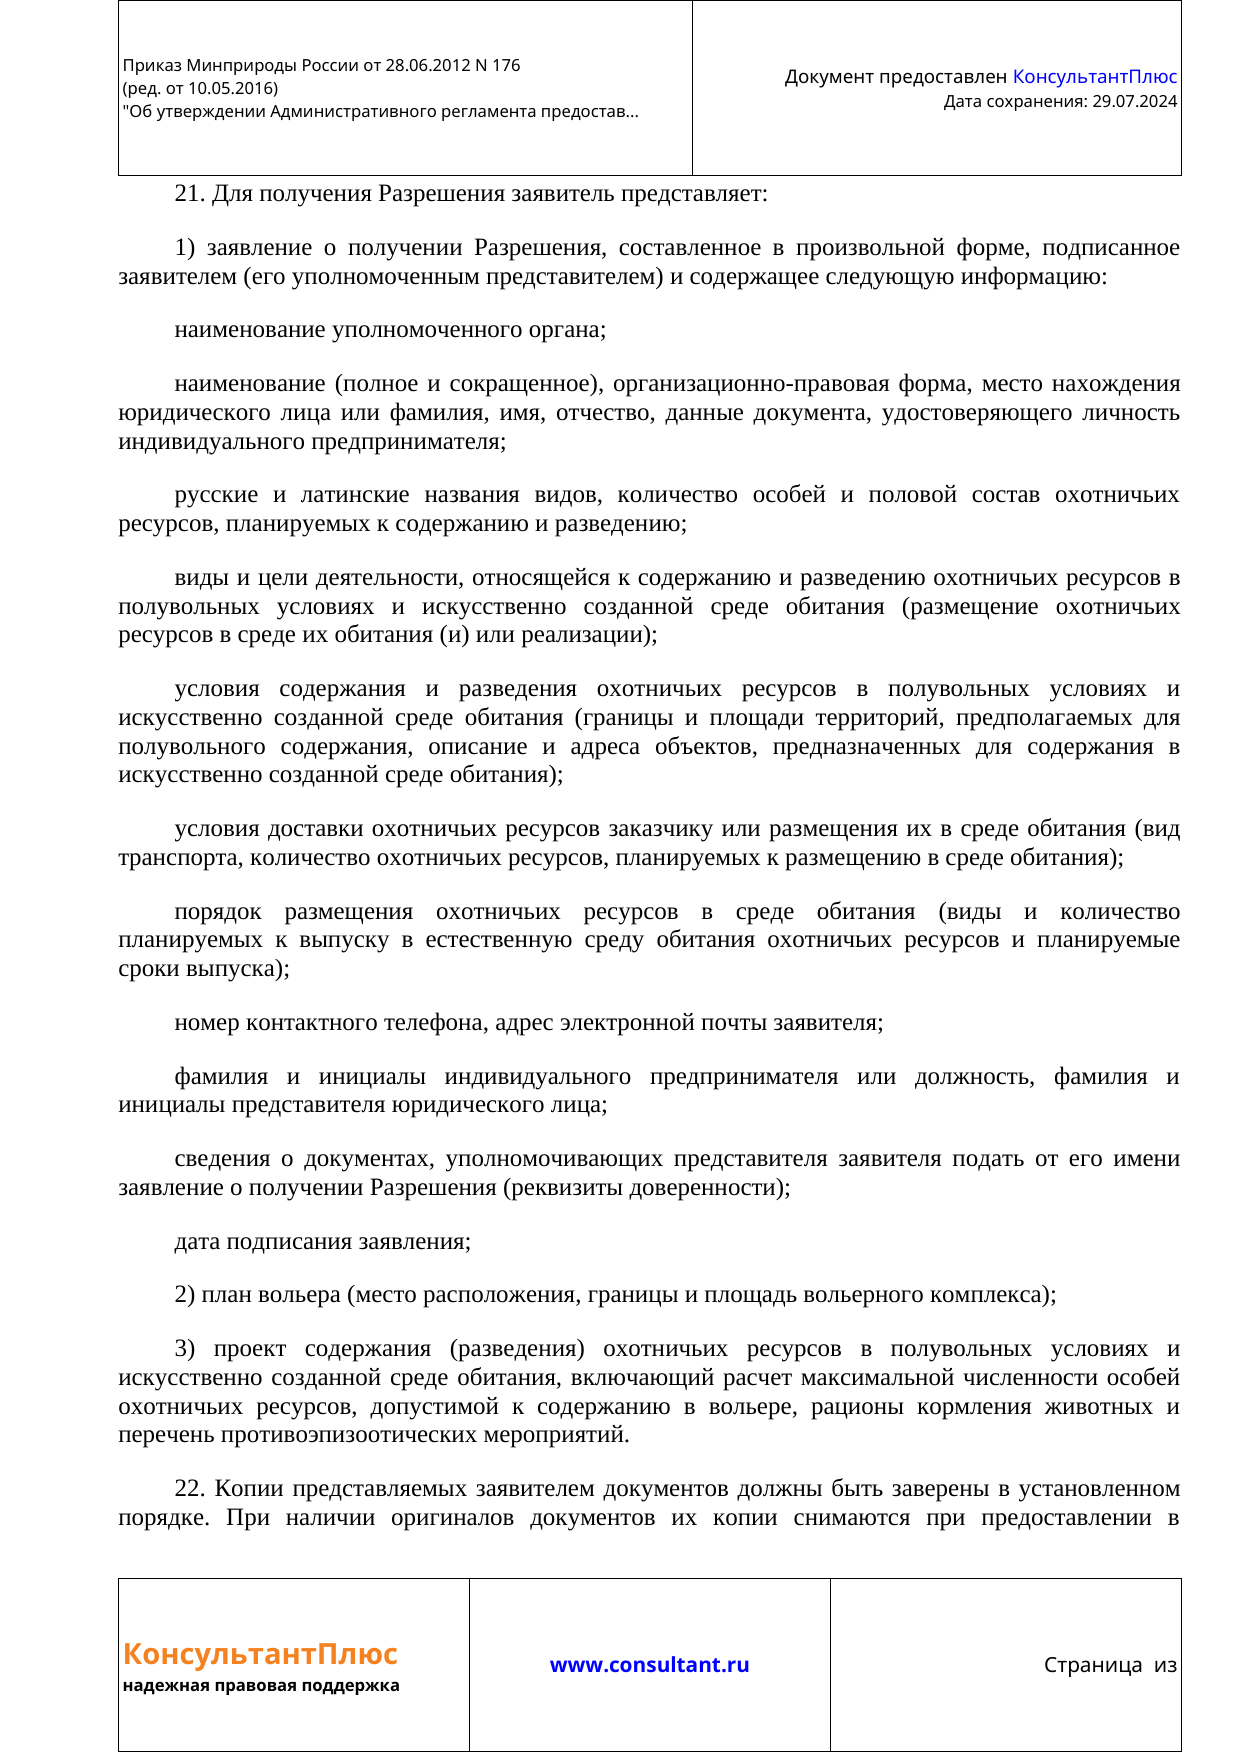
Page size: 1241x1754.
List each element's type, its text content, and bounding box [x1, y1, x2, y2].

text наименование уполномоченного органа; [118, 314, 1181, 343]
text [118, 1473, 1181, 1531]
text условия доставки охотничьих ресурсов заказчику или размещения их в среде обитания (вид транспорта, количество охотничьих ресурсов, планируемых к размещению в среде обитания); [118, 813, 1181, 871]
text дата подписания заявления; [118, 1226, 1181, 1254]
text сведения о документах, уполномочивающих представителя заявителя подать от его имени заявление о получении Разрешения (реквизиты доверенности); [118, 1143, 1181, 1201]
text наименование (полное и сокращенное), организационно-правовая форма, место нахождения юридического лица или фамилия, имя, отчество, данные документа, удостоверяющего личность индивидуального предпринимателя; [118, 368, 1181, 454]
text 3) проект содержания (разведения) охотничьих ресурсов в полувольных условиях и искусственно созданной среде обитания, включающий расчет максимальной численности особей охотничьих ресурсов, допустимой к содержанию в вольере, рационы кормления животных и перечень противоэпизоотических мероприятий. [118, 1333, 1181, 1448]
text 2) план вольера (место расположения, границы и площадь вольерного комплекса); [118, 1279, 1181, 1308]
text 21. Для получения Разрешения заявитель представляет: [118, 178, 1181, 207]
text порядок размещения охотничьих ресурсов в среде обитания (виды и количество планируемых к выпуску в естественную среду обитания охотничьих ресурсов и планируемые сроки выпуска); [118, 896, 1181, 982]
text фамилия и инициалы индивидуального предпринимателя или должность, фамилия и инициалы представителя юридического лица; [118, 1061, 1181, 1118]
text 1) заявление о получении Разрешения, составленное в произвольной форме, подписанное заявителем (его уполномоченным представителем) и содержащее следующую информацию: [118, 232, 1181, 289]
text номер контактного телефона, адрес электронной почты заявителя; [118, 1007, 1181, 1036]
text условия содержания и разведения охотничьих ресурсов в полувольных условиях и искусственно созданной среде обитания (границы и площади территорий, предполагаемых для полувольного содержания, описание и адреса объектов, предназначенных для содержания в искусственно созданной среде обитания); [118, 673, 1181, 788]
text русские и латинские названия видов, количество особей и половой состав охотничьих ресурсов, планируемых к содержанию и разведению; [118, 479, 1181, 537]
text виды и цели деятельности, относящейся к содержанию и разведению охотничьих ресурсов в полувольных условиях и искусственно созданной среде обитания (размещение охотничьих ресурсов в среде их обитания (и) или реализации); [118, 562, 1181, 648]
